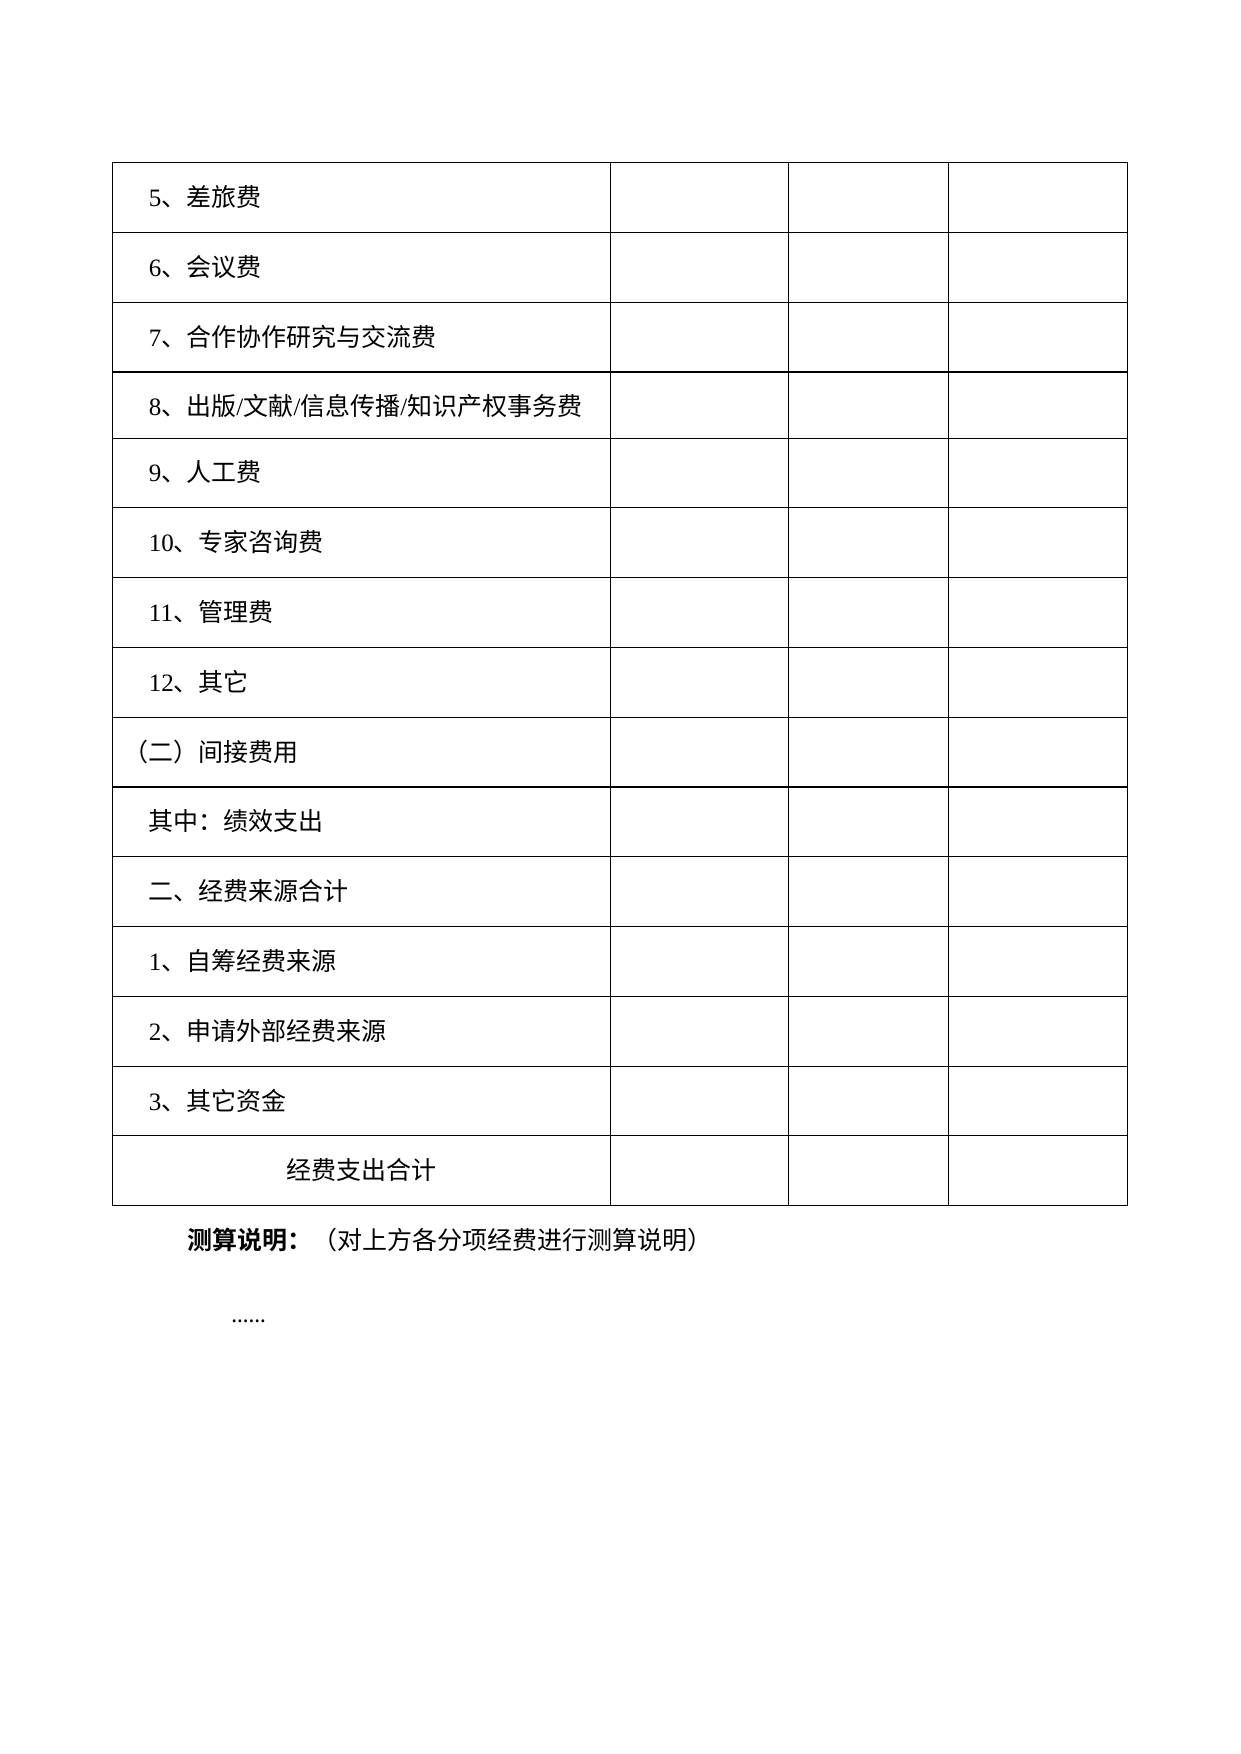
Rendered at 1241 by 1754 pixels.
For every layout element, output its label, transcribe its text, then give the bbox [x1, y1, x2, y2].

table_cell 7、合作协作研究与交流费 [113, 303, 610, 371]
table_cell [611, 303, 788, 371]
table_cell [949, 439, 1127, 507]
table_cell 5、差旅费 [113, 163, 610, 232]
table_cell [949, 857, 1127, 926]
table_cell 11、管理费 [113, 578, 610, 647]
table_cell 1、自筹经费来源 [113, 927, 610, 996]
table_cell [789, 1067, 948, 1135]
table_cell 8、出版/文献/信息传播/知识产权事务费 [113, 373, 610, 437]
table_cell [611, 163, 788, 232]
table_cell [949, 508, 1127, 577]
table_cell 其中：绩效支出 [113, 788, 610, 856]
table_cell 6、会议费 [113, 233, 610, 302]
table_cell [611, 997, 788, 1066]
table_cell [611, 439, 788, 507]
table_cell [789, 857, 948, 926]
table_cell （二）间接费用 [113, 718, 610, 786]
table_cell [789, 578, 948, 647]
table_cell [611, 857, 788, 926]
table_cell [611, 788, 788, 856]
table_cell 经费支出合计 [113, 1136, 610, 1205]
table_cell [789, 718, 948, 786]
table_cell [789, 373, 948, 437]
table_cell [949, 718, 1127, 786]
table_cell [789, 927, 948, 996]
table_cell [949, 303, 1127, 371]
table_cell [611, 648, 788, 717]
table_cell [611, 1136, 788, 1205]
table_cell [611, 233, 788, 302]
table_cell [789, 508, 948, 577]
table_cell [611, 718, 788, 786]
table_cell [949, 1067, 1127, 1135]
table_cell 12、其它 [113, 648, 610, 717]
table_cell [789, 648, 948, 717]
table_cell [789, 1136, 948, 1205]
table_cell [949, 1136, 1127, 1205]
text …… [187, 1297, 1053, 1330]
table_cell [611, 1067, 788, 1135]
table_cell [949, 648, 1127, 717]
table_cell [949, 163, 1127, 232]
table_cell 3、其它资金 [113, 1067, 610, 1135]
list 测算说明：（对上方各分项经费进行测算说明） [187, 1206, 1053, 1271]
table_cell [611, 927, 788, 996]
table_cell 2、申请外部经费来源 [113, 997, 610, 1066]
table_cell [789, 233, 948, 302]
table_cell [949, 578, 1127, 647]
table_cell [949, 233, 1127, 302]
table_cell [789, 439, 948, 507]
table_cell [789, 303, 948, 371]
table_cell [949, 788, 1127, 856]
table_cell [789, 997, 948, 1066]
table_cell [949, 927, 1127, 996]
table_cell [611, 578, 788, 647]
table_cell [611, 373, 788, 437]
table_cell [949, 373, 1127, 437]
table_cell [611, 508, 788, 577]
table_cell [789, 788, 948, 856]
table_cell [949, 997, 1127, 1066]
table_cell 9、人工费 [113, 439, 610, 507]
table_cell [789, 163, 948, 232]
table_cell 10、专家咨询费 [113, 508, 610, 577]
table_cell 二、经费来源合计 [113, 857, 610, 926]
